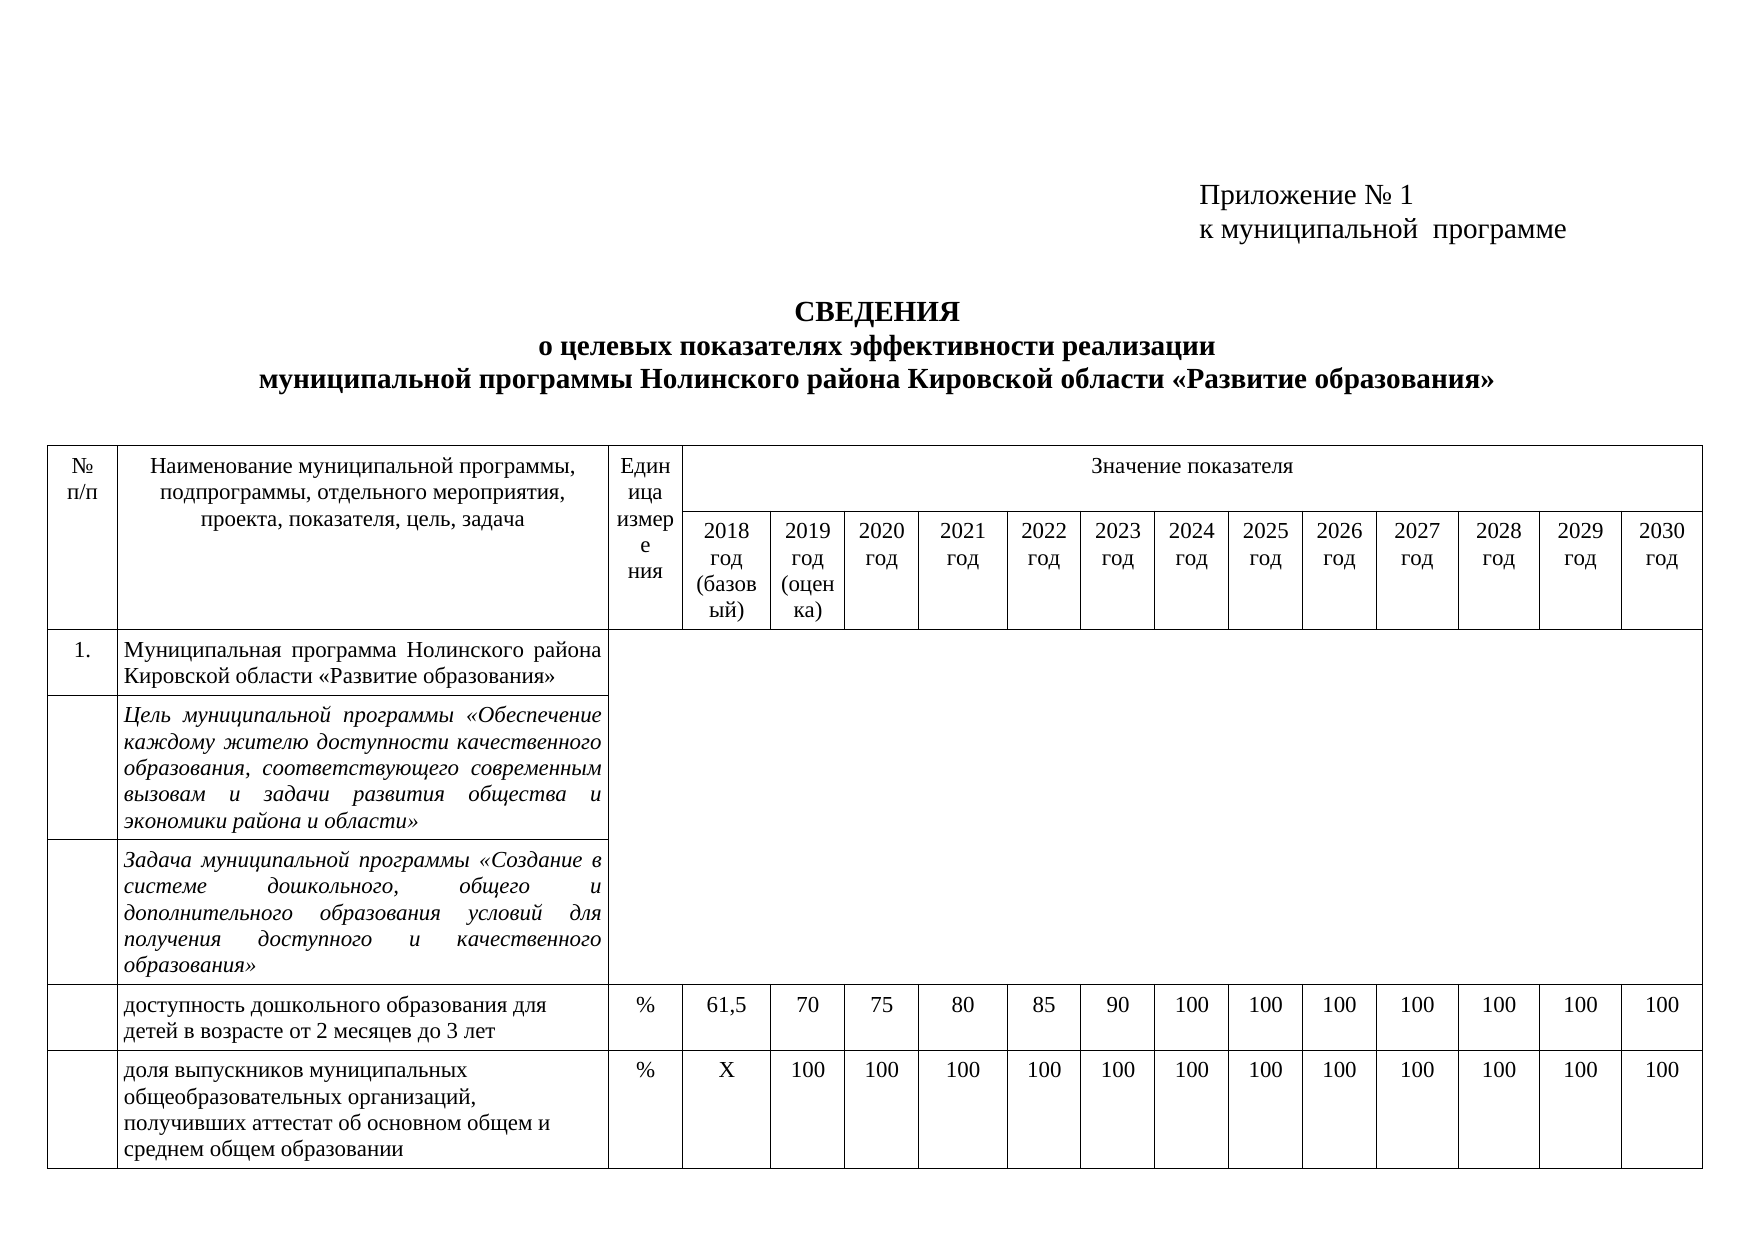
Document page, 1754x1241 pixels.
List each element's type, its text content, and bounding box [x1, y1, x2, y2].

text Приложение № 1 [1184, 177, 1707, 211]
table_cell 2026 год [1303, 512, 1376, 629]
table_cell [48, 696, 117, 839]
table_cell 100 [1459, 1051, 1539, 1168]
table_cell 2024 год [1155, 512, 1228, 629]
table_cell 2028 год [1459, 512, 1539, 629]
table_cell [48, 840, 117, 984]
table_cell 2018 год (базовый) [683, 512, 770, 629]
table_cell 100 [1622, 985, 1702, 1049]
table_cell 100 [1155, 985, 1228, 1049]
table_cell 70 [771, 985, 844, 1049]
table_cell 100 [1008, 1051, 1080, 1168]
table_cell 100 [1229, 985, 1302, 1049]
table_cell 2029 год [1540, 512, 1621, 629]
table_cell 75 [845, 985, 918, 1049]
table_cell [609, 630, 1702, 984]
table_cell 100 [1377, 985, 1458, 1049]
table_cell 2020 год [845, 512, 918, 629]
text СВЕДЕНИЯ [47, 294, 1707, 328]
table_cell 2030 год [1622, 512, 1702, 629]
table_cell 2019 год (оценка) [771, 512, 844, 629]
table_cell Цель муниципальной программы «Обеспечение каждому жителю доступности качественного образования, соответствующего современным вызовам и задачи развития общества и экономики района и области» [118, 696, 608, 839]
table_cell 100 [771, 1051, 844, 1168]
table_cell 100 [845, 1051, 918, 1168]
text о целевых показателях эффективности реализации [47, 328, 1707, 361]
table_cell [48, 985, 117, 1049]
table_header Единица измере ния [609, 446, 682, 629]
table_cell Задача муниципальной программы «Создание в системе дошкольного, общего и дополнительного образования условий для получения доступного и качественного образования» [118, 840, 608, 984]
table_cell 80 [919, 985, 1007, 1049]
table_cell 100 [1303, 1051, 1376, 1168]
table_cell 100 [1540, 1051, 1621, 1168]
table_cell 100 [1229, 1051, 1302, 1168]
table_cell 2025 год [1229, 512, 1302, 629]
table_cell Муниципальная программа Нолинского района Кировской области «Развитие образования» [118, 630, 608, 694]
table_cell 100 [1303, 985, 1376, 1049]
text к муниципальной программе [1199, 211, 1707, 244]
table_cell % [609, 1051, 682, 1168]
table_cell 100 [1622, 1051, 1702, 1168]
table_cell 90 [1081, 985, 1154, 1049]
table_cell 100 [919, 1051, 1007, 1168]
table_cell 100 [1540, 985, 1621, 1049]
table_cell 100 [1155, 1051, 1228, 1168]
table_cell 100 [1459, 985, 1539, 1049]
table_cell [48, 1051, 117, 1168]
table_cell 61,5 [683, 985, 770, 1049]
table_cell % [609, 985, 682, 1049]
table_cell 2021 год [919, 512, 1007, 629]
table_cell доля выпускников муниципальных общеобразовательных организаций, получивших аттестат об основном общем и среднем общем образовании [118, 1051, 608, 1168]
table_cell 85 [1008, 985, 1080, 1049]
table_header Значение показателя [683, 446, 1702, 511]
table_cell 2022 год [1008, 512, 1080, 629]
table_cell 100 [1377, 1051, 1458, 1168]
table_cell 2023 год [1081, 512, 1154, 629]
table_cell 100 [1081, 1051, 1154, 1168]
table_cell 2027 год [1377, 512, 1458, 629]
table_cell доступность дошкольного образования для детей в возрасте от 2 месяцев до 3 лет [118, 985, 608, 1049]
table_cell Х [683, 1051, 770, 1168]
text муниципальной программы Нолинского района Кировской области «Развитие образования» [47, 361, 1707, 395]
table_header № п/п [48, 446, 117, 629]
table_cell 1. [48, 630, 117, 694]
table_header Наименование муниципальной программы, подпрограммы, отдельного мероприятия, проекта, показателя, цель, задача [118, 446, 608, 629]
